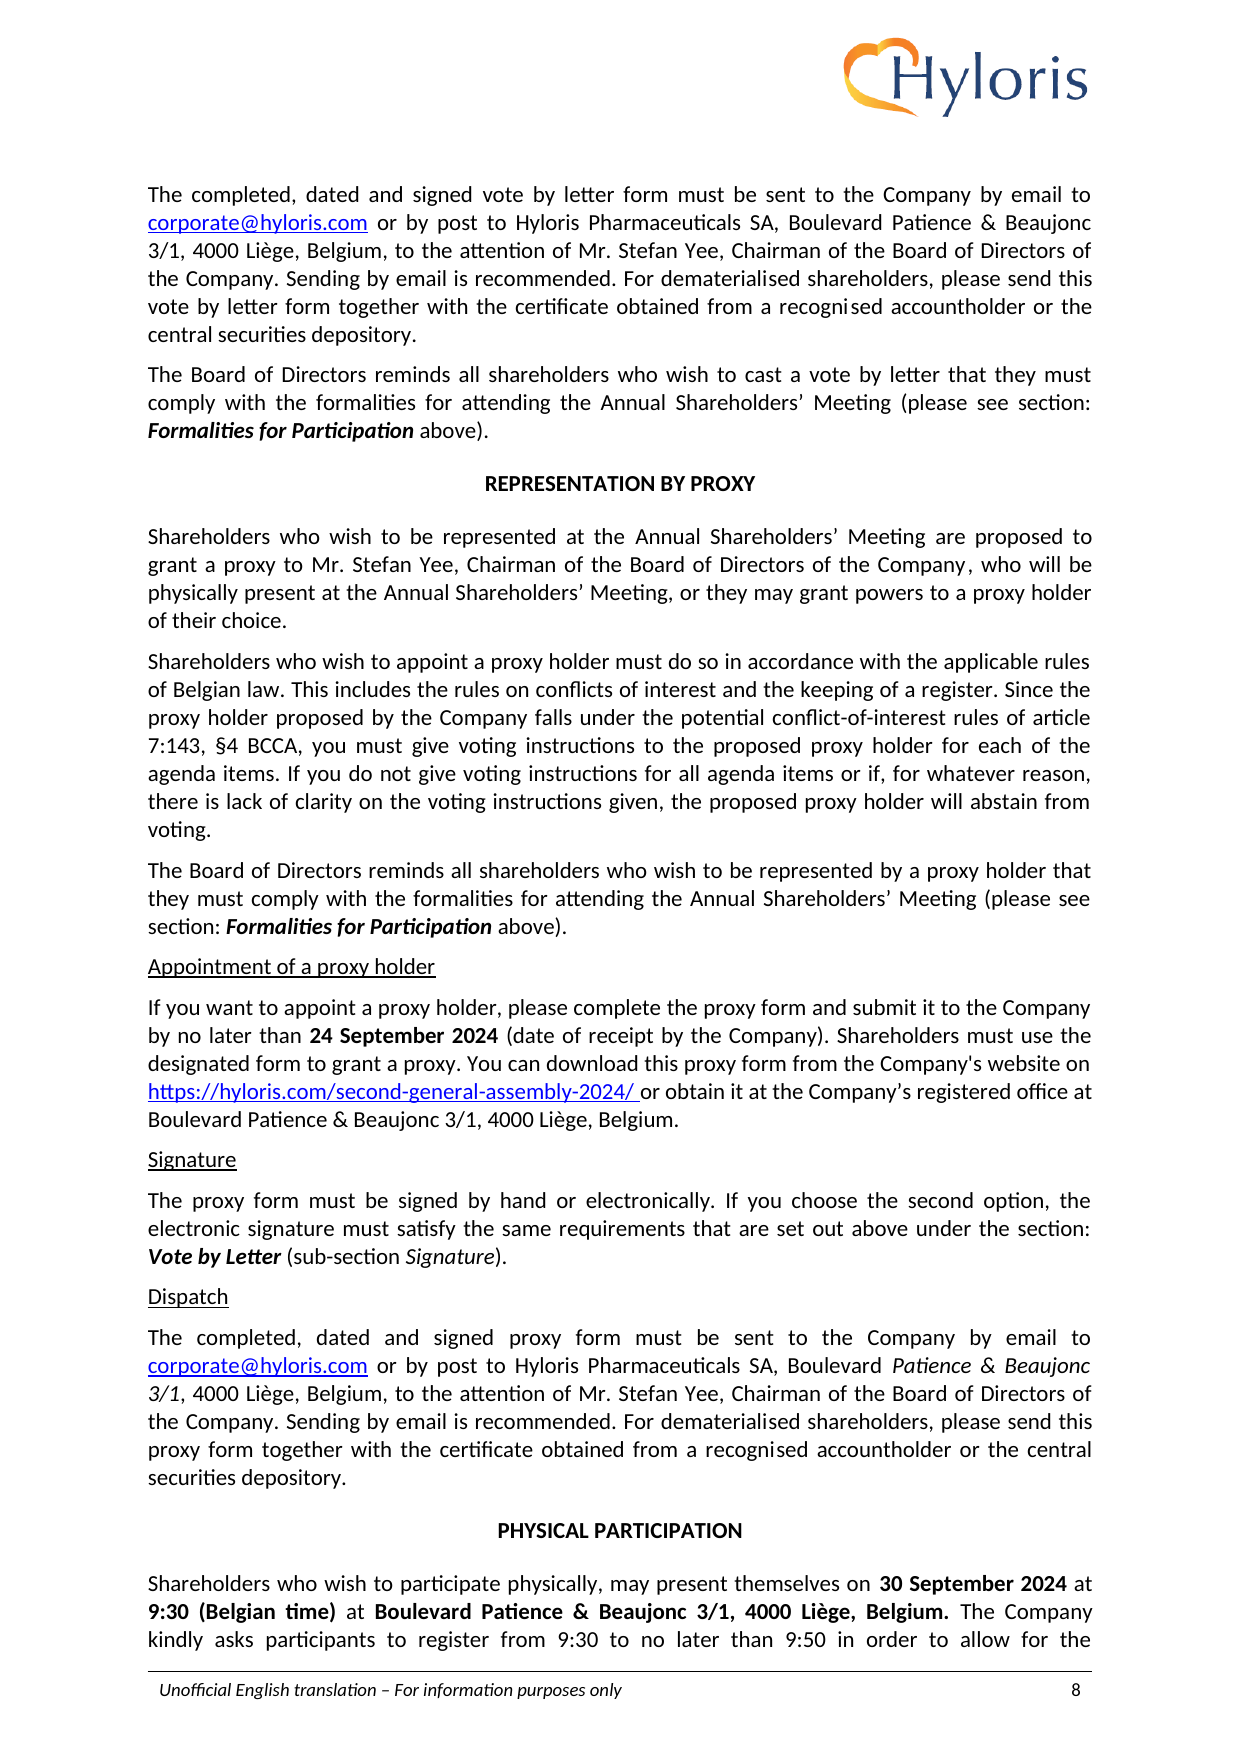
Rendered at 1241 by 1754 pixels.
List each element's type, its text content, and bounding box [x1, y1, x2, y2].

text Physical participation [148, 1516, 1093, 1544]
picture [836, 30, 1093, 117]
text Dispatch [148, 1282, 1093, 1311]
text Appointment of a proxy holder [148, 952, 1093, 980]
text The Board of Directors reminds all shareholders who wish to be represented by a proxy holder that they must comply with the formalities for attending the Annual Shareholders’ Meeting (please see section: Formalities for Participation above). [148, 856, 1093, 940]
text Shareholders who wish to appoint a proxy holder must do so in accordance with the applicable rules of Belgian law. This includes the rules on conflicts of interest and the keeping of a register. Since the proxy holder proposed by the Company falls under the potential conflict-of-interest rules of article 7:143, §4 BCCA, you must give voting instructions to the proposed proxy holder for each of the agenda items. If you do not give voting instructions for all agenda items or if, for whatever reason, there is lack of clarity on the voting instructions given, the proposed proxy holder will abstain from voting. [148, 647, 1093, 843]
text The proxy form must be signed by hand or electronically. If you choose the second option, the electronic signature must satisfy the same requirements that are set out above under the section: Vote by Letter (sub-section Signature). [148, 1186, 1093, 1270]
text Signature [148, 1145, 1093, 1173]
text The completed, dated and signed vote by letter form must be sent to the Company by email to corporate@hyloris.com or by post to Hyloris Pharmaceuticals SA, Boulevard Patience & Beaujonc 3/1, 4000 Liège, Belgium, to the attention of Mr. Stefan Yee, Chairman of the Board of Directors of the Company. Sending by email is recommended. For dematerialised shareholders, please send this vote by letter form together with the certificate obtained from a recognised accountholder or the central securities depository. [148, 180, 1093, 348]
text Representation by Proxy [148, 469, 1093, 497]
text The completed, dated and signed proxy form must be sent to the Company by email to corporate@hyloris.com or by post to Hyloris Pharmaceuticals SA, Boulevard Patience & Beaujonc 3/1, 4000 Liège, Belgium, to the attention of Mr. Stefan Yee, Chairman of the Board of Directors of the Company. Sending by email is recommended. For dematerialised shareholders, please send this proxy form together with the certificate obtained from a recognised accountholder or the central securities depository. [148, 1323, 1093, 1491]
text Shareholders who wish to be represented at the Annual Shareholders’ Meeting are proposed to grant a proxy to Mr. Stefan Yee, Chairman of the Board of Directors of the Company, who will be physically present at the Annual Shareholders’ Meeting, or they may grant powers to a proxy holder of their choice. [148, 522, 1093, 634]
text If you want to appoint a proxy holder, please complete the proxy form and submit it to the Company by no later than 24 September 2024 (date of receipt by the Company). Shareholders must use the designated form to grant a proxy. You can download this proxy form from the Company's website on https://hyloris.com/second-general-assembly-2024/ or obtain it at the Company’s registered office at Boulevard Patience & Beaujonc 3/1, 4000 Liège, Belgium. [148, 993, 1093, 1133]
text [148, 1569, 1093, 1653]
text The Board of Directors reminds all shareholders who wish to cast a vote by letter that they must comply with the formalities for attending the Annual Shareholders’ Meeting (please see section: Formalities for Participation above). [148, 360, 1093, 444]
